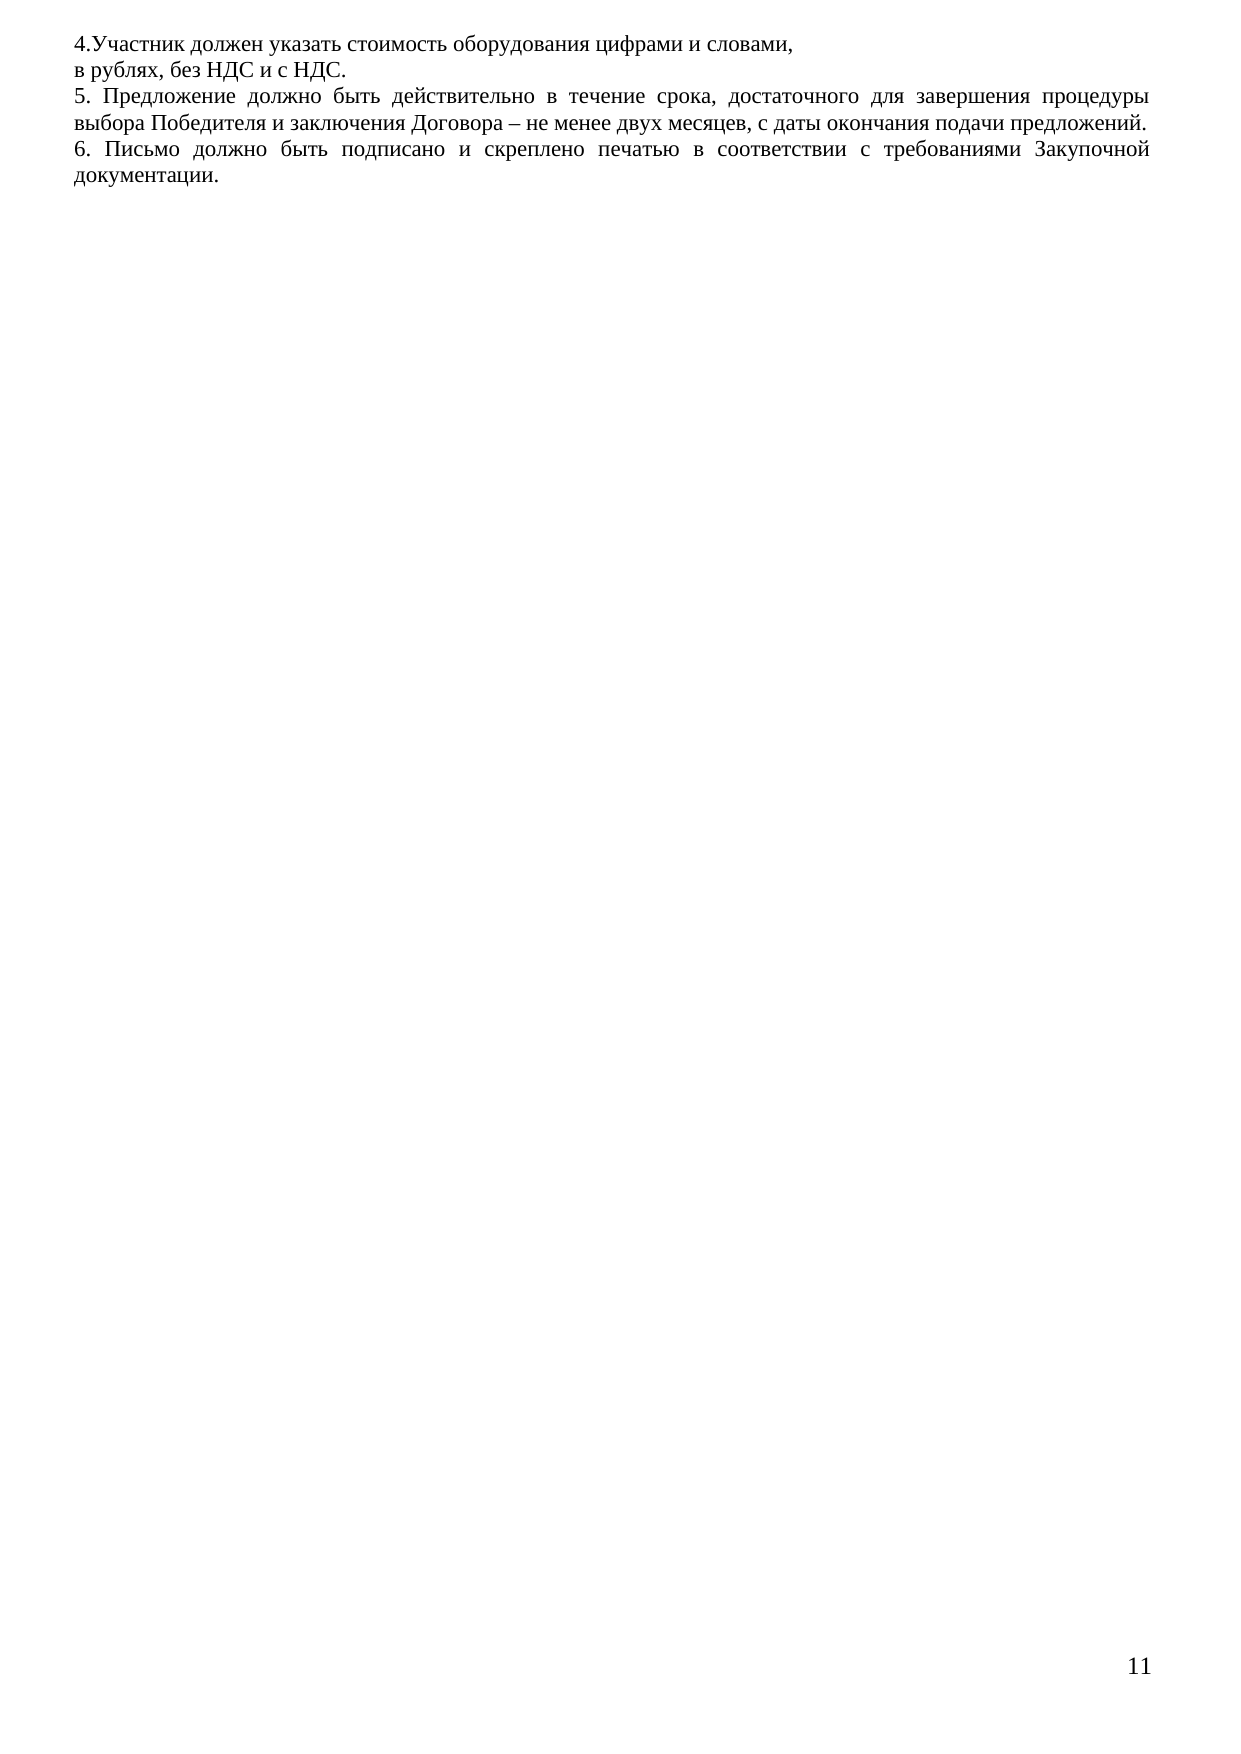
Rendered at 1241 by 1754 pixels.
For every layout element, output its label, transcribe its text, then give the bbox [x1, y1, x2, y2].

text 5. Предложение должно быть действительно в течение срока, достаточного для завершения процедуры выбора Победителя и заключения Договора – не менее двух месяцев, с даты окончания подачи предложений. [74, 82, 1152, 135]
text 6. Письмо должно быть подписано и скреплено печатью в соответствии с требованиями Закупочной документации. [74, 135, 1152, 188]
text 4.Участник должен указать стоимость оборудования цифрами и словами, в рублях, без НДС и с НДС. [74, 29, 1152, 82]
